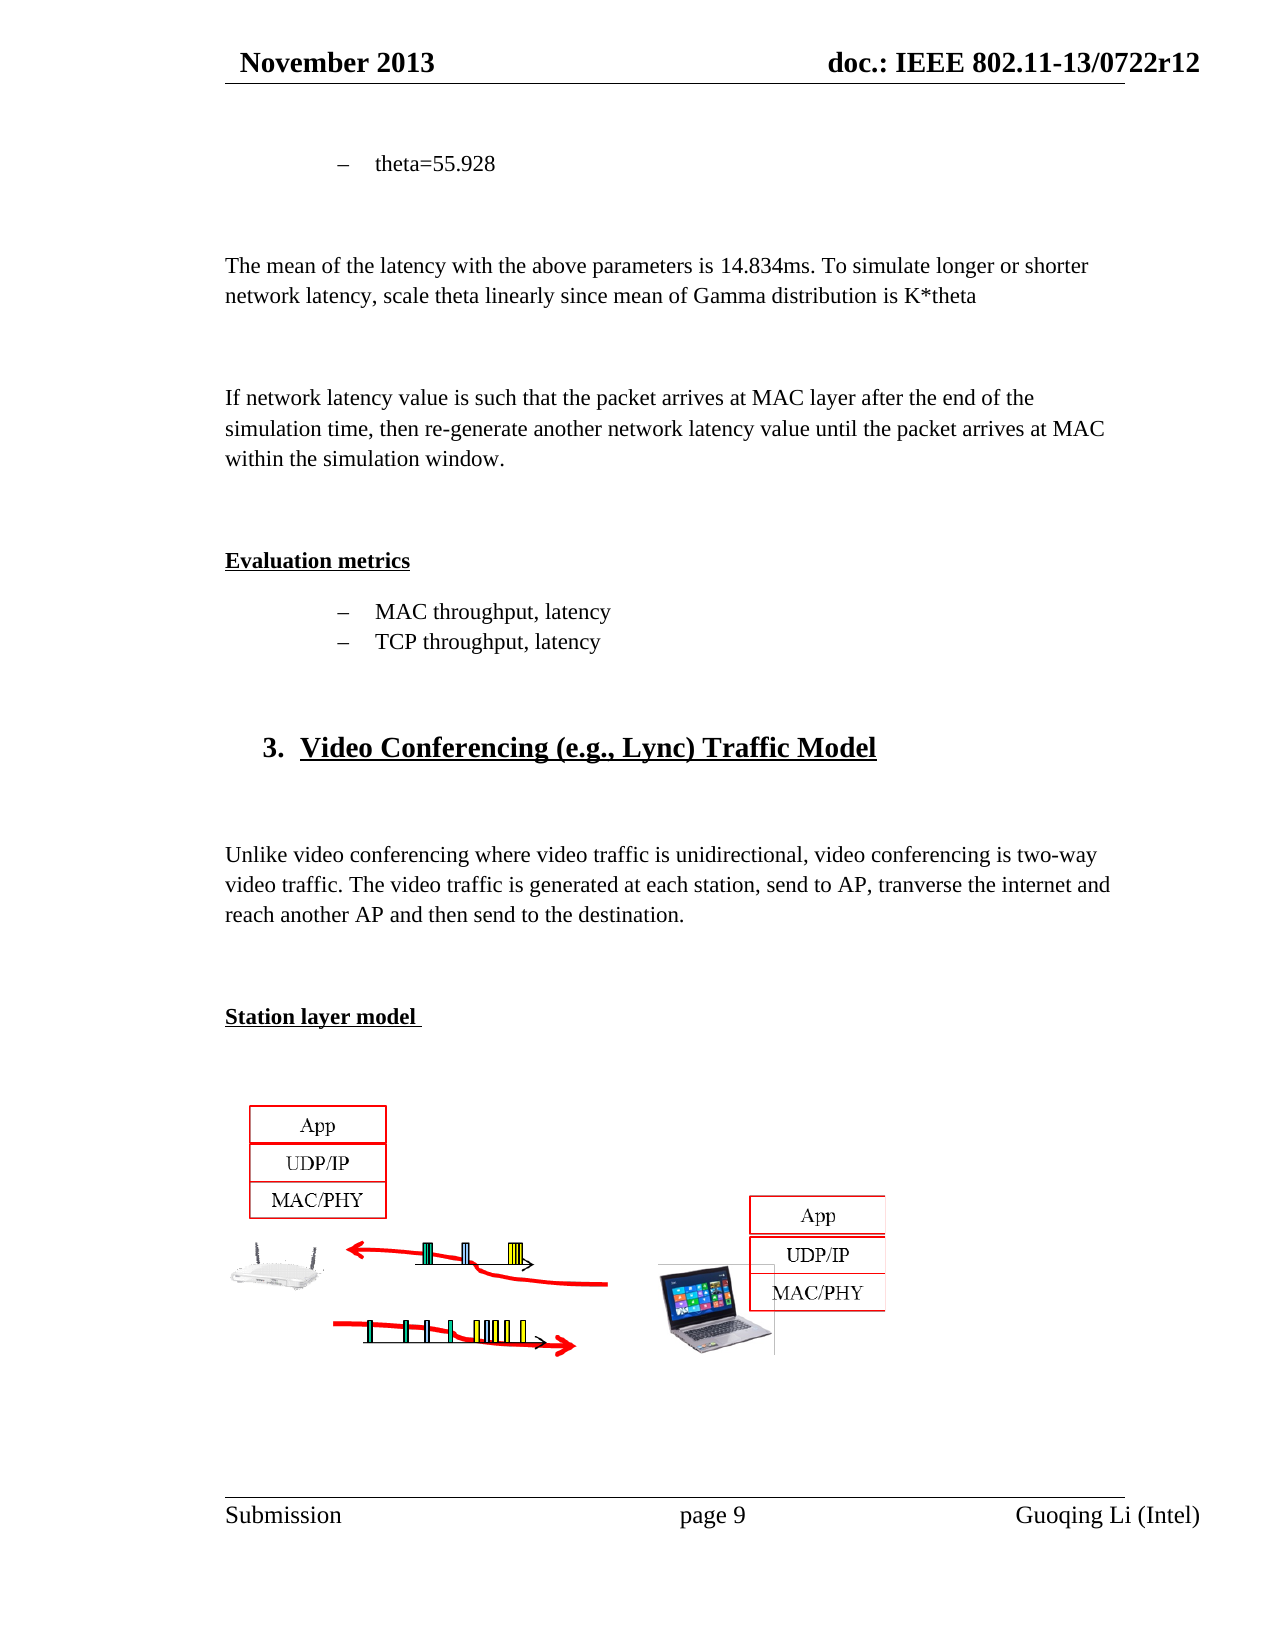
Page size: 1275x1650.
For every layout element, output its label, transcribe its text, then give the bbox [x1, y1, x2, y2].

text Unlike video conferencing where video traffic is unidirectional, video conferencing is two-way video traffic. The video traffic is generated at each station, send to AP, tranverse the internet and reach another AP and then send to the destination. [225, 841, 1125, 927]
list Video Conferencing (e.g., Lync) Traffic Model [262, 730, 1125, 764]
list MAC throughput, latency [337, 598, 1125, 624]
text If network latency value is such that the packet arrives at MAC layer after the end of the simulation time, then re-generate another network latency value until the packet arrives at MAC within the simulation window. [225, 384, 1125, 471]
list theta=55.928 [337, 150, 1125, 176]
list TCP throughput, latency [337, 628, 1125, 654]
picture [225, 1105, 886, 1368]
text The mean of the latency with the above parameters is 14.834ms. To simulate longer or shorter network latency, scale theta linearly since mean of Gamma distribution is K*theta [225, 252, 1125, 309]
text Station layer model [225, 1003, 1125, 1029]
text Evaluation metrics [225, 547, 1125, 573]
